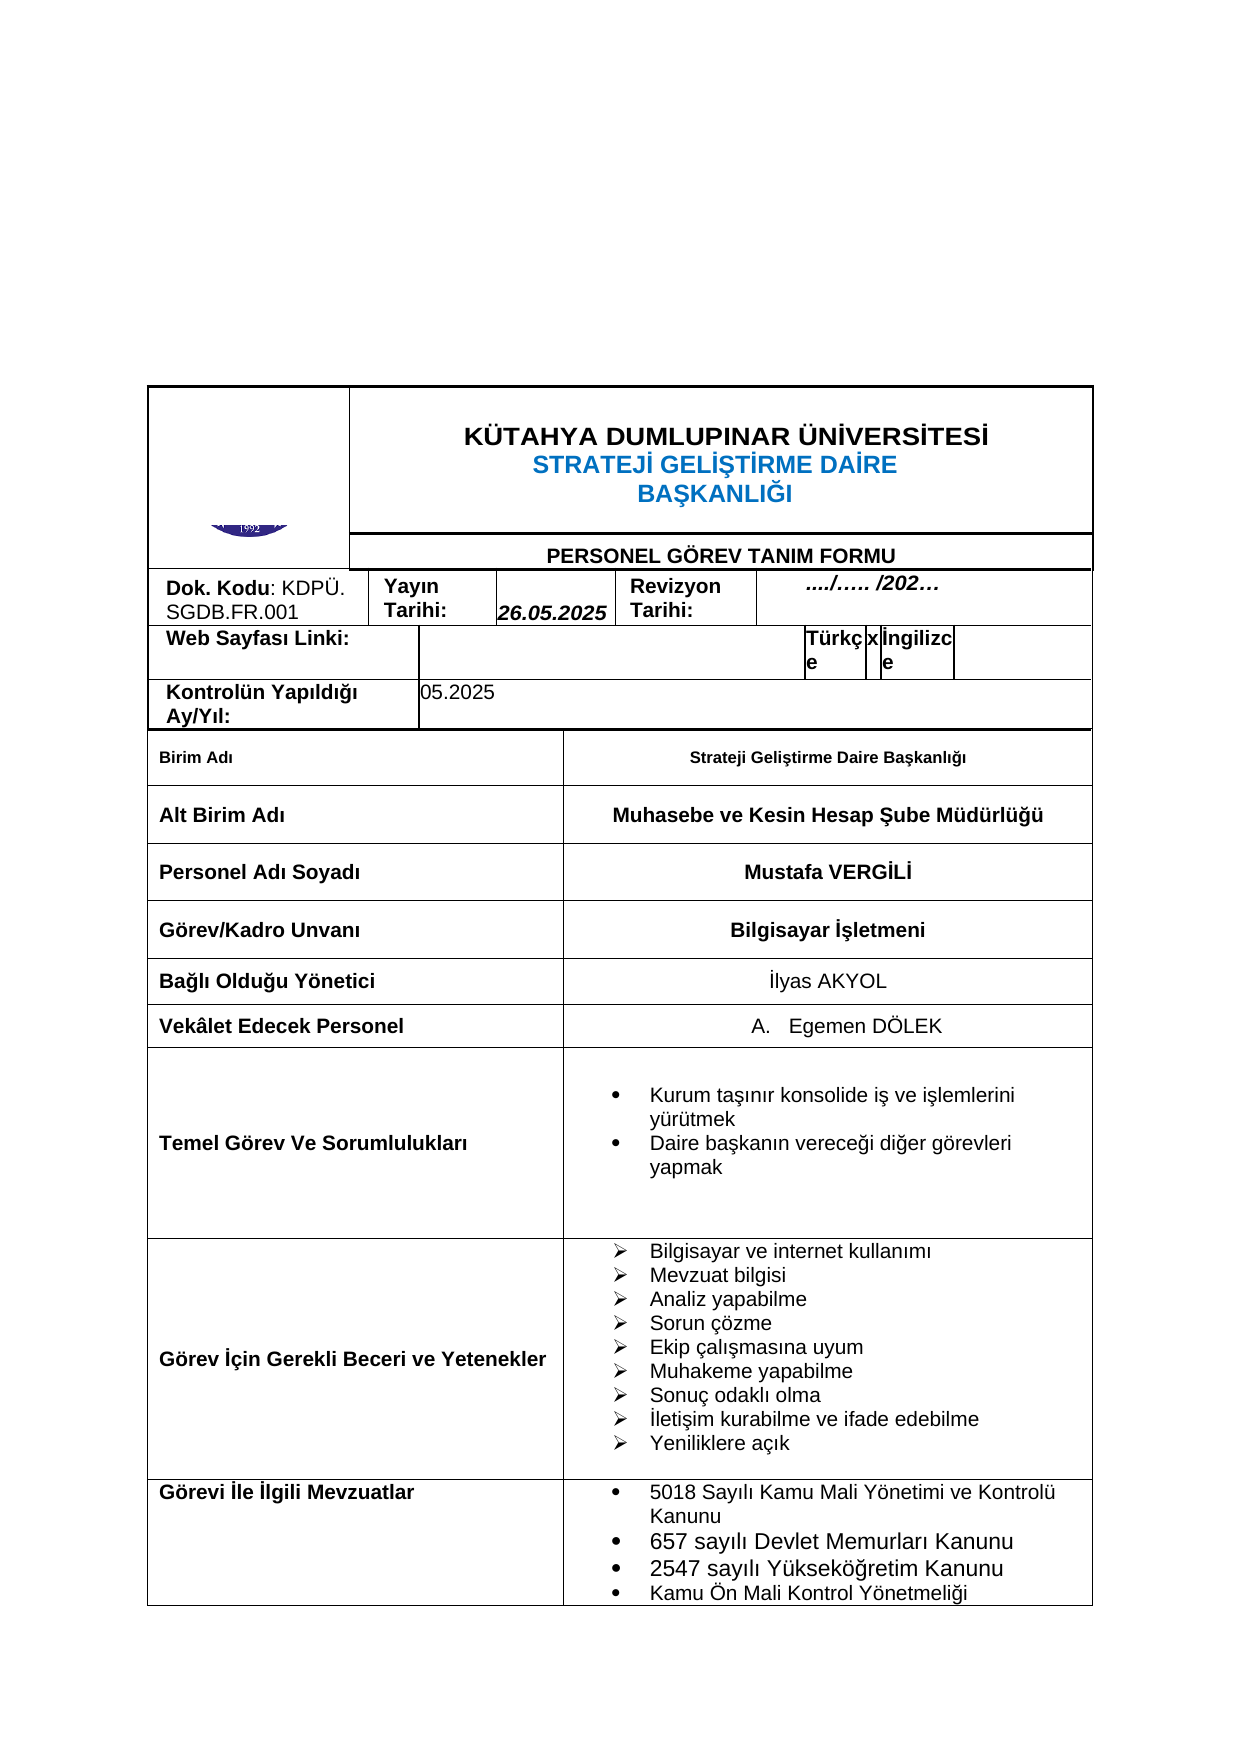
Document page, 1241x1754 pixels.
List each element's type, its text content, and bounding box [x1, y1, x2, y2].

table_header KÜTAHYA DUMLUPINAR ÜNİVERSİTESİ STRATEJİ GELİŞTİRME DAİRE BAŞKANLIĞI [350, 388, 1092, 532]
table_cell PERSONEL GÖREV TANIM FORMU [350, 535, 1092, 568]
table_cell Bilgisayar İşletmeni [564, 901, 1092, 958]
table_cell Kontrolün Yapıldığı Ay/Yıl: [149, 680, 418, 728]
table_cell Alt Birim Adı [148, 786, 563, 843]
table_cell Kurum taşınır konsolide iş ve işlemlerini yürütmek Daire başkanın vereceği diğer görevleri yapmak [564, 1048, 1092, 1237]
table_cell 05.2025 [420, 679, 1092, 728]
table_cell Egemen DÖLEK [564, 1005, 1092, 1047]
table_cell İngilizce [882, 626, 953, 679]
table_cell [148, 1480, 563, 1605]
table_header [149, 388, 349, 568]
table_cell Görev İçin Gerekli Beceri ve Yetenekler [148, 1239, 563, 1479]
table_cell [564, 1480, 1092, 1605]
table_cell ..../….. /202… [757, 568, 1092, 624]
table_cell İlyas AKYOL [564, 959, 1092, 1003]
table_cell Bağlı Olduğu Yönetici [148, 959, 563, 1003]
table_cell Muhasebe ve Kesin Hesap Şube Müdürlüğü [564, 786, 1092, 843]
table_cell Personel Adı Soyadı [148, 844, 563, 900]
table_cell [955, 625, 1092, 679]
table_header Strateji Geliştirme Daire Başkanlığı [564, 729, 1092, 785]
table_cell Temel Görev Ve Sorumlulukları [148, 1048, 563, 1237]
table_cell Revizyon Tarihi: [616, 571, 756, 624]
picture [182, 525, 316, 537]
table_cell Görev/Kadro Unvanı [148, 901, 563, 958]
table_cell Türkçe [806, 626, 865, 679]
table_cell [420, 626, 804, 679]
table_cell x [867, 626, 880, 679]
table_cell Dok. Kodu: KDPÜ. SGDB.FR.001 [149, 569, 368, 624]
table_cell Mustafa VERGİLİ [564, 844, 1092, 900]
table_cell 26.05.2025 [497, 571, 615, 624]
table_header Birim Adı [148, 731, 563, 785]
table_cell Vekâlet Edecek Personel [148, 1005, 563, 1047]
table_cell Yayın Tarihi: [369, 571, 496, 624]
table_cell Bilgisayar ve internet kullanımı Mevzuat bilgisi Analiz yapabilme Sorun çözme Ekip çalışmasına uyum Muhakeme yapabilme Sonuç odaklı olma İletişim kurabilme ve ifade edebilme Yeniliklere açık [564, 1239, 1092, 1479]
table_cell Web Sayfası Linki: [149, 626, 418, 679]
